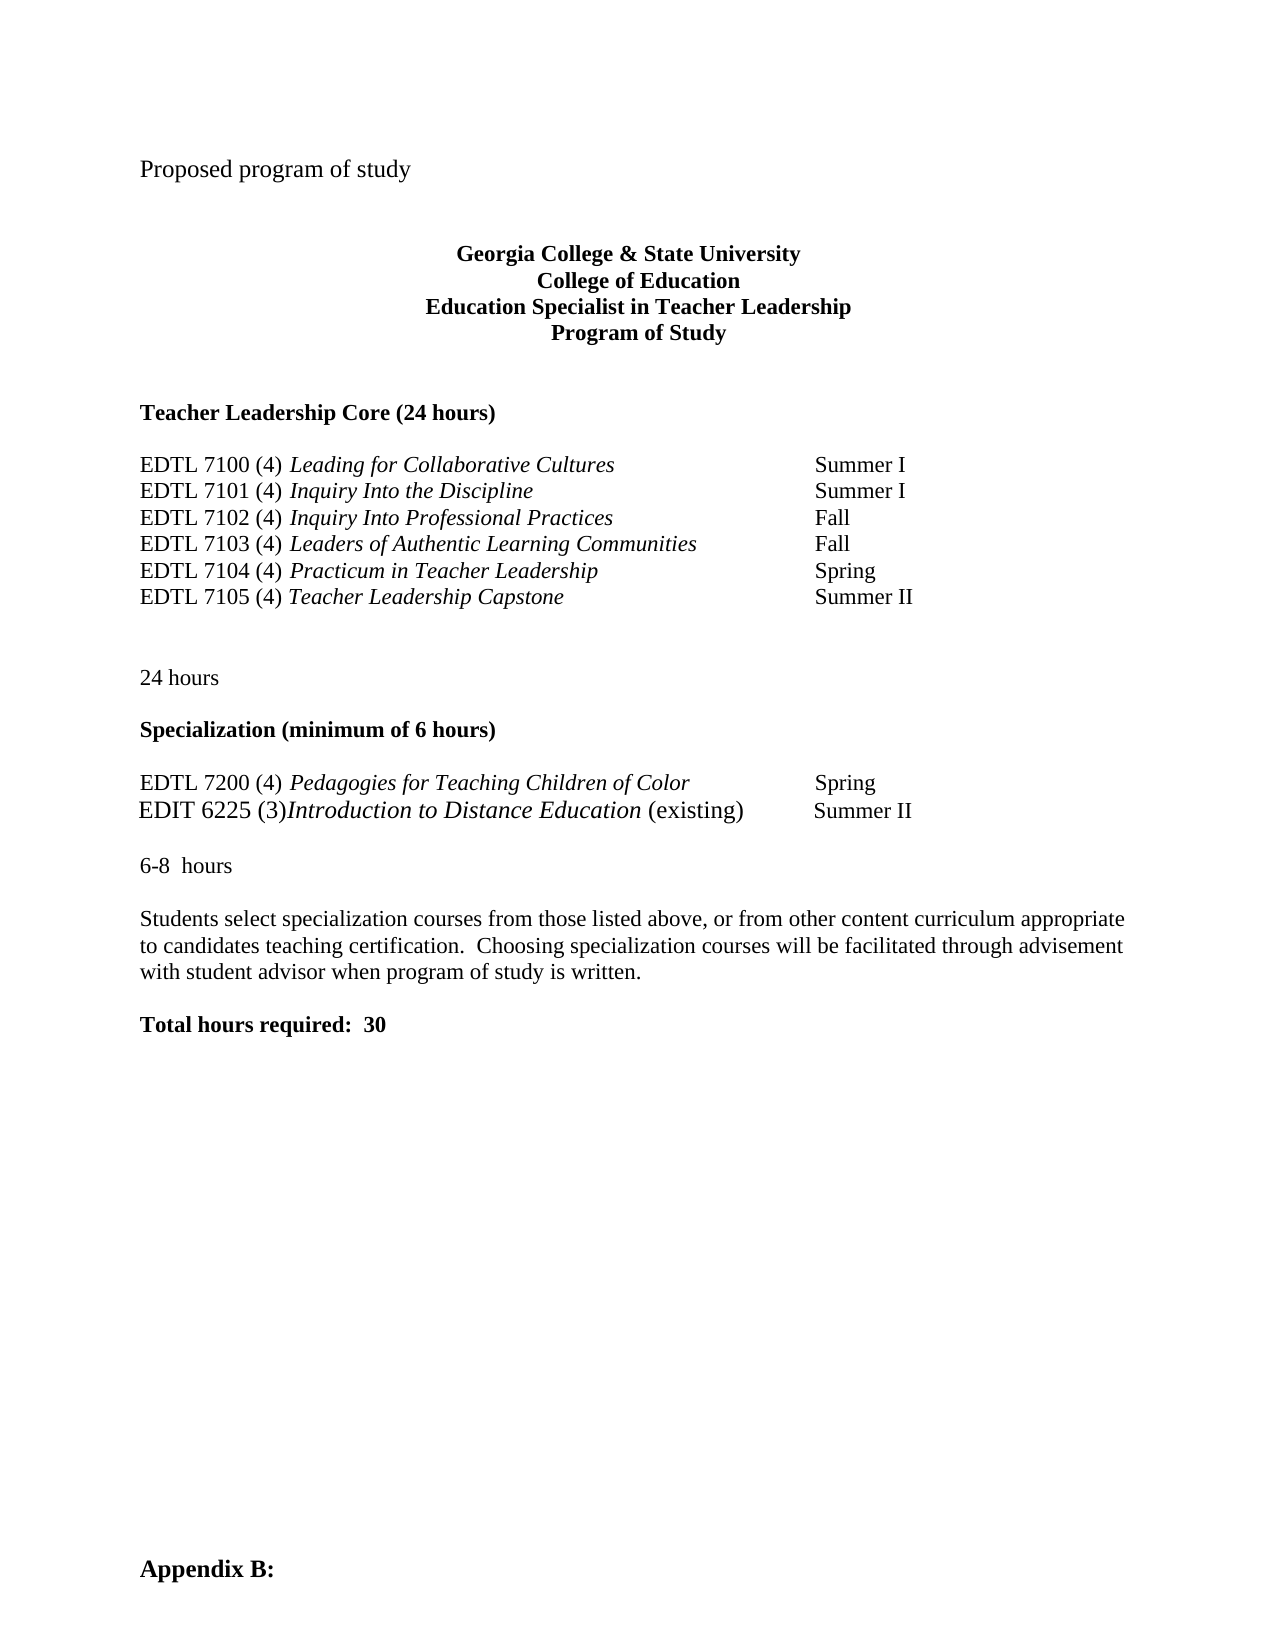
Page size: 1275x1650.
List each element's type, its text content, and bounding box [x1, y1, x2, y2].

text EDTL 7104 (4) Practicum in Teacher Leadership Spring [139, 557, 1137, 583]
text Proposed program of study [139, 154, 1137, 183]
text Appendix B: [139, 1554, 1137, 1583]
text Education Specialist in Teacher Leadership [139, 293, 1137, 319]
text EDTL 7103 (4) Leaders of Authentic Learning Communities Fall [139, 530, 1137, 557]
text Students select specialization courses from those listed above, or from other content curriculum appropriate to candidates teaching certification. Choosing specialization courses will be facilitated through advisement with student advisor when program of study is written. [139, 905, 1137, 984]
text EDTL 7200 (4) Pedagogies for Teaching Children of Color Spring [139, 769, 1137, 796]
text EDIT 6225 (3) Introduction to Distance Education (existing) Summer II [138, 796, 1137, 824]
text 6-8 hours [139, 853, 1137, 879]
text EDTL 7101 (4) Inquiry Into the Discipline Summer I [139, 478, 1137, 504]
text College of Education [139, 267, 1137, 293]
text Program of Study [139, 319, 1137, 346]
text Georgia College & State University [289, 240, 1137, 267]
text 24 hours [139, 664, 1137, 690]
text Specialization (minimum of 6 hours) [139, 716, 1137, 743]
text EDTL 7102 (4) Inquiry Into Professional Practices Fall [139, 504, 1137, 530]
text EDTL 7105 (4) Teacher Leadership Capstone Summer II [139, 583, 1137, 609]
text Teacher Leadership Core (24 hours) [139, 398, 1137, 425]
text EDTL 7100 (4) Leading for Collaborative Cultures Summer I [139, 451, 1137, 478]
text Total hours required: 30 [139, 1011, 1137, 1037]
